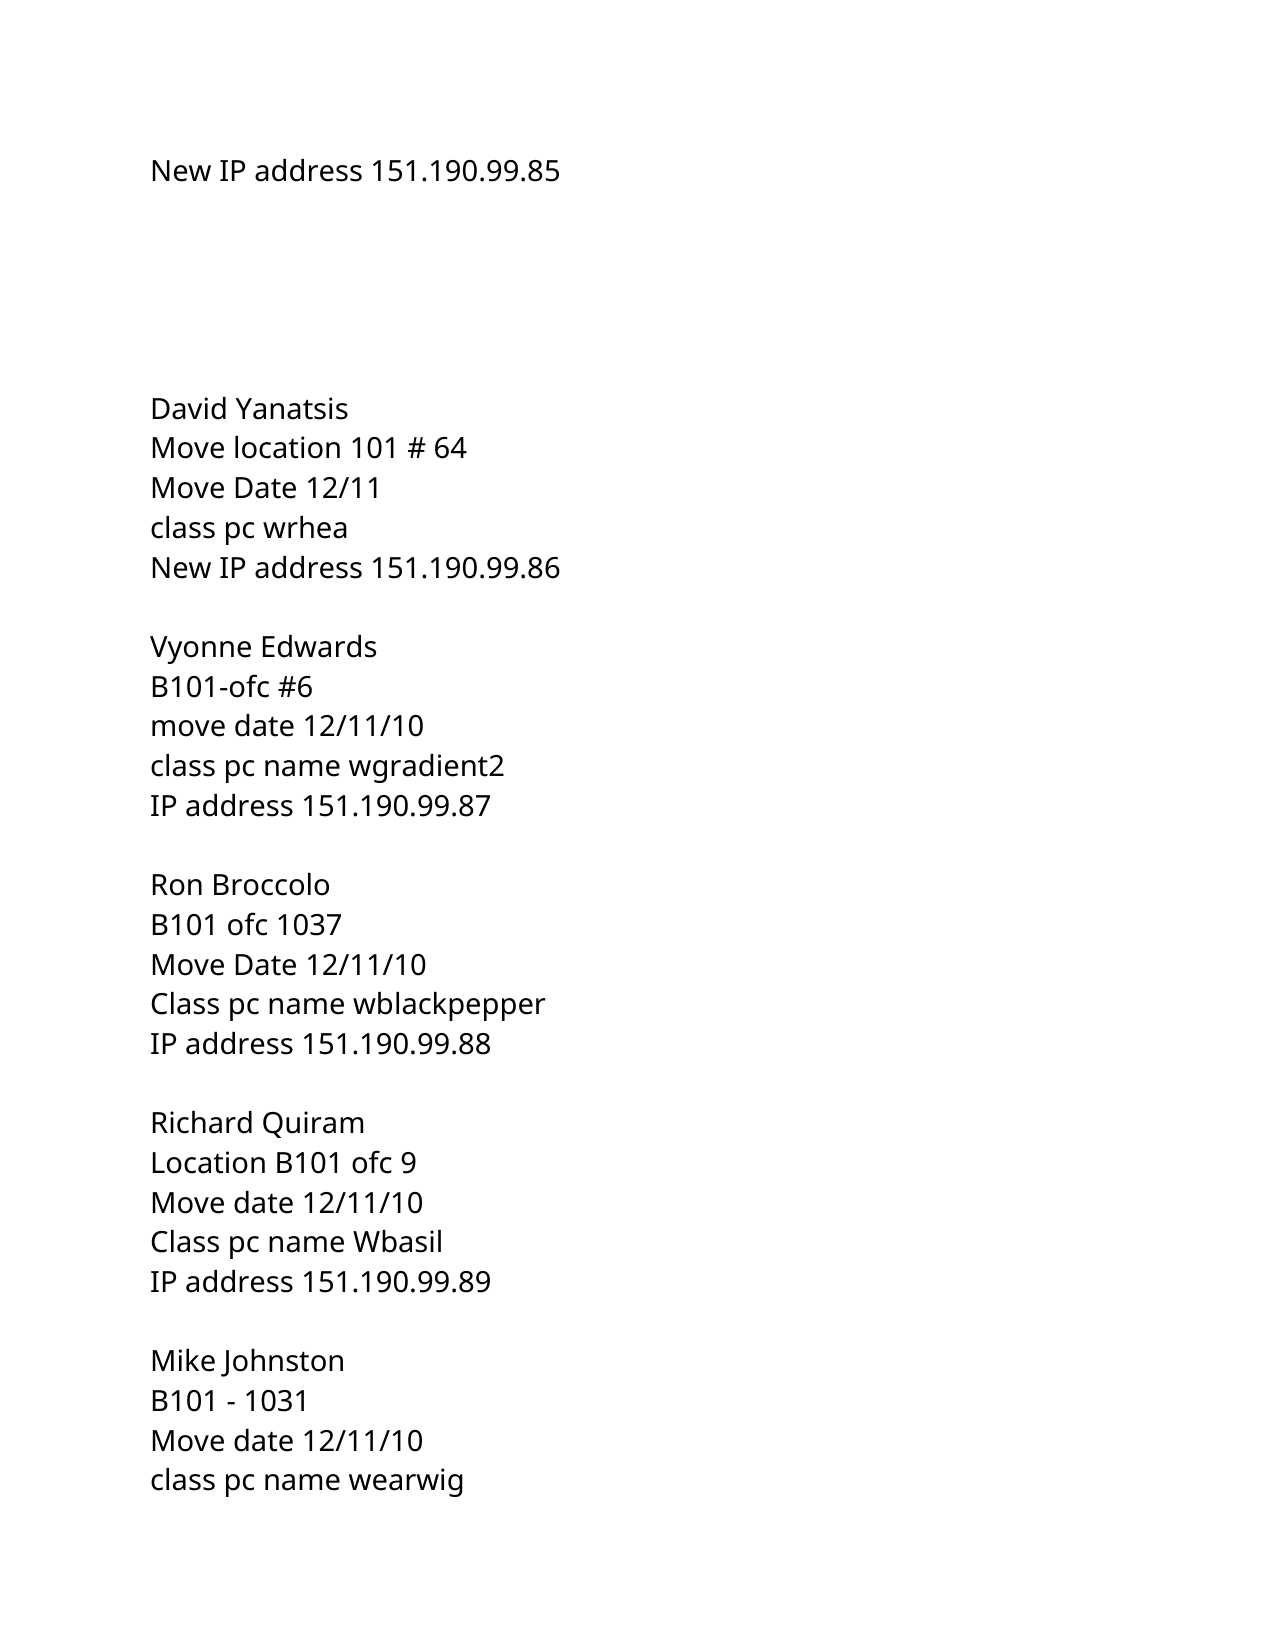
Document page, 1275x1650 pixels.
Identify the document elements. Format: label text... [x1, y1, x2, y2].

text class pc name wgradient2 [150, 745, 1125, 785]
text Class pc name Wbasil [150, 1222, 1125, 1261]
text Mike Johnston [150, 1341, 1125, 1380]
text B101 - 1031 [150, 1380, 1125, 1420]
text Move Date 12/11/10 [150, 944, 1125, 983]
text IP address 151.190.99.88 [150, 1023, 1125, 1063]
text Move date 12/11/10 [150, 1420, 1125, 1460]
text Move location 101 # 64 [150, 428, 1125, 467]
text Vyonne Edwards [150, 626, 1125, 666]
text B101 ofc 1037 [150, 904, 1125, 944]
text Move Date 12/11 [150, 467, 1125, 507]
text IP address 151.190.99.87 [150, 785, 1125, 825]
text IP address 151.190.99.89 [150, 1261, 1125, 1301]
text New IP address 151.190.99.85 [150, 150, 1125, 190]
text B101-ofc #6 [150, 666, 1125, 706]
text Move date 12/11/10 [150, 1182, 1125, 1222]
text class pc name wearwig [150, 1460, 1125, 1499]
text Class pc name wblackpepper [150, 983, 1125, 1023]
text Location B101 ofc 9 [150, 1142, 1125, 1182]
text Ron Broccolo [150, 864, 1125, 904]
text move date 12/11/10 [150, 706, 1125, 745]
text class pc wrhea [150, 507, 1125, 547]
text David Yanatsis [150, 388, 1125, 428]
text New IP address 151.190.99.86 [150, 547, 1125, 587]
text Richard Quiram [150, 1102, 1125, 1142]
